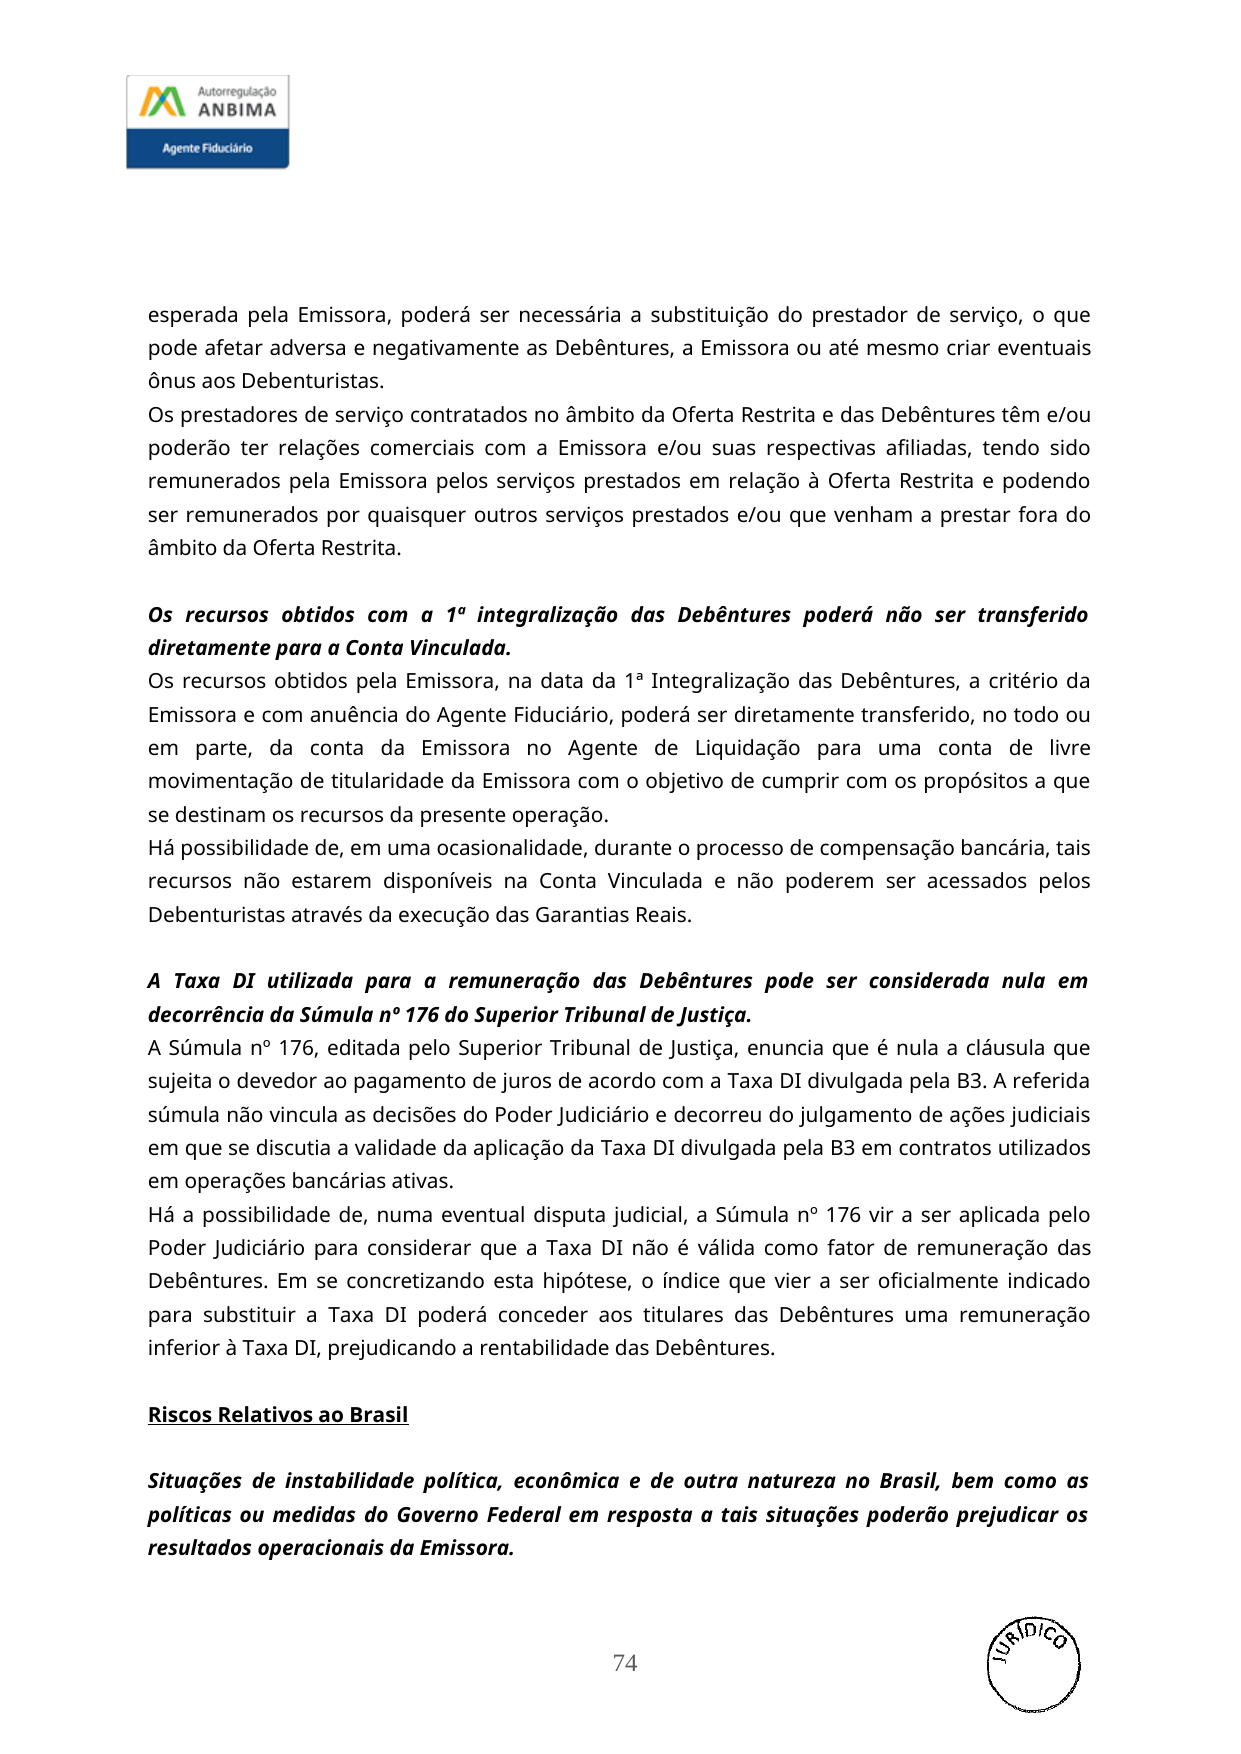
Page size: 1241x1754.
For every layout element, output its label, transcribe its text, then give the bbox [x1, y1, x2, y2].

picture [126, 75, 291, 171]
text Os recursos obtidos pela Emissora, na data da 1ª Integralização das Debêntures, a critério da Emissora e com anuência do Agente Fiduciário, poderá ser diretamente transferido, no todo ou em parte, da conta da Emissora no Agente de Liquidação para uma conta de livre movimentação de titularidade da Emissora com o objetivo de cumprir com os propósitos a que se destinam os recursos da presente operação. [148, 662, 1092, 829]
text A Taxa DI utilizada para a remuneração das Debêntures pode ser considerada nula em decorrência da Súmula nº 176 do Superior Tribunal de Justiça. [148, 962, 1092, 1029]
text Situações de instabilidade política, econômica e de outra natureza no Brasil, bem como as políticas ou medidas do Governo Federal em resposta a tais situações poderão prejudicar os resultados operacionais da Emissora. [148, 1462, 1092, 1562]
picture [971, 1601, 1093, 1722]
text A Súmula nº 176, editada pelo Superior Tribunal de Justiça, enuncia que é nula a cláusula que sujeita o devedor ao pagamento de juros de acordo com a Taxa DI divulgada pela B3. A referida súmula não vincula as decisões do Poder Judiciário e decorreu do julgamento de ações judiciais em que se discutia a validade da aplicação da Taxa DI divulgada pela B3 em contratos utilizados em operações bancárias ativas. [148, 1029, 1092, 1195]
text Riscos Relativos ao Brasil [148, 1395, 1092, 1429]
text Há possibilidade de, em uma ocasionalidade, durante o processo de compensação bancária, tais recursos não estarem disponíveis na Conta Vinculada e não poderem ser acessados pelos Debenturistas através da execução das Garantias Reais. [148, 829, 1092, 929]
text Os prestadores de serviço contratados no âmbito da Oferta Restrita e das Debêntures têm e/ou poderão ter relações comerciais com a Emissora e/ou suas respectivas afiliadas, tendo sido remunerados pela Emissora pelos serviços prestados em relação à Oferta Restrita e podendo ser remunerados por quaisquer outros serviços prestados e/ou que venham a prestar fora do âmbito da Oferta Restrita. [148, 395, 1092, 562]
text Os recursos obtidos com a 1ª integralização das Debêntures poderá não ser transferido diretamente para a Conta Vinculada. [148, 595, 1092, 662]
text Há a possibilidade de, numa eventual disputa judicial, a Súmula nº 176 vir a ser aplicada pelo Poder Judiciário para considerar que a Taxa DI não é válida como fator de remuneração das Debêntures. Em se concretizando esta hipótese, o índice que vier a ser oficialmente indicado para substituir a Taxa DI poderá conceder aos titulares das Debêntures uma remuneração inferior à Taxa DI, prejudicando a rentabilidade das Debêntures. [148, 1195, 1092, 1362]
